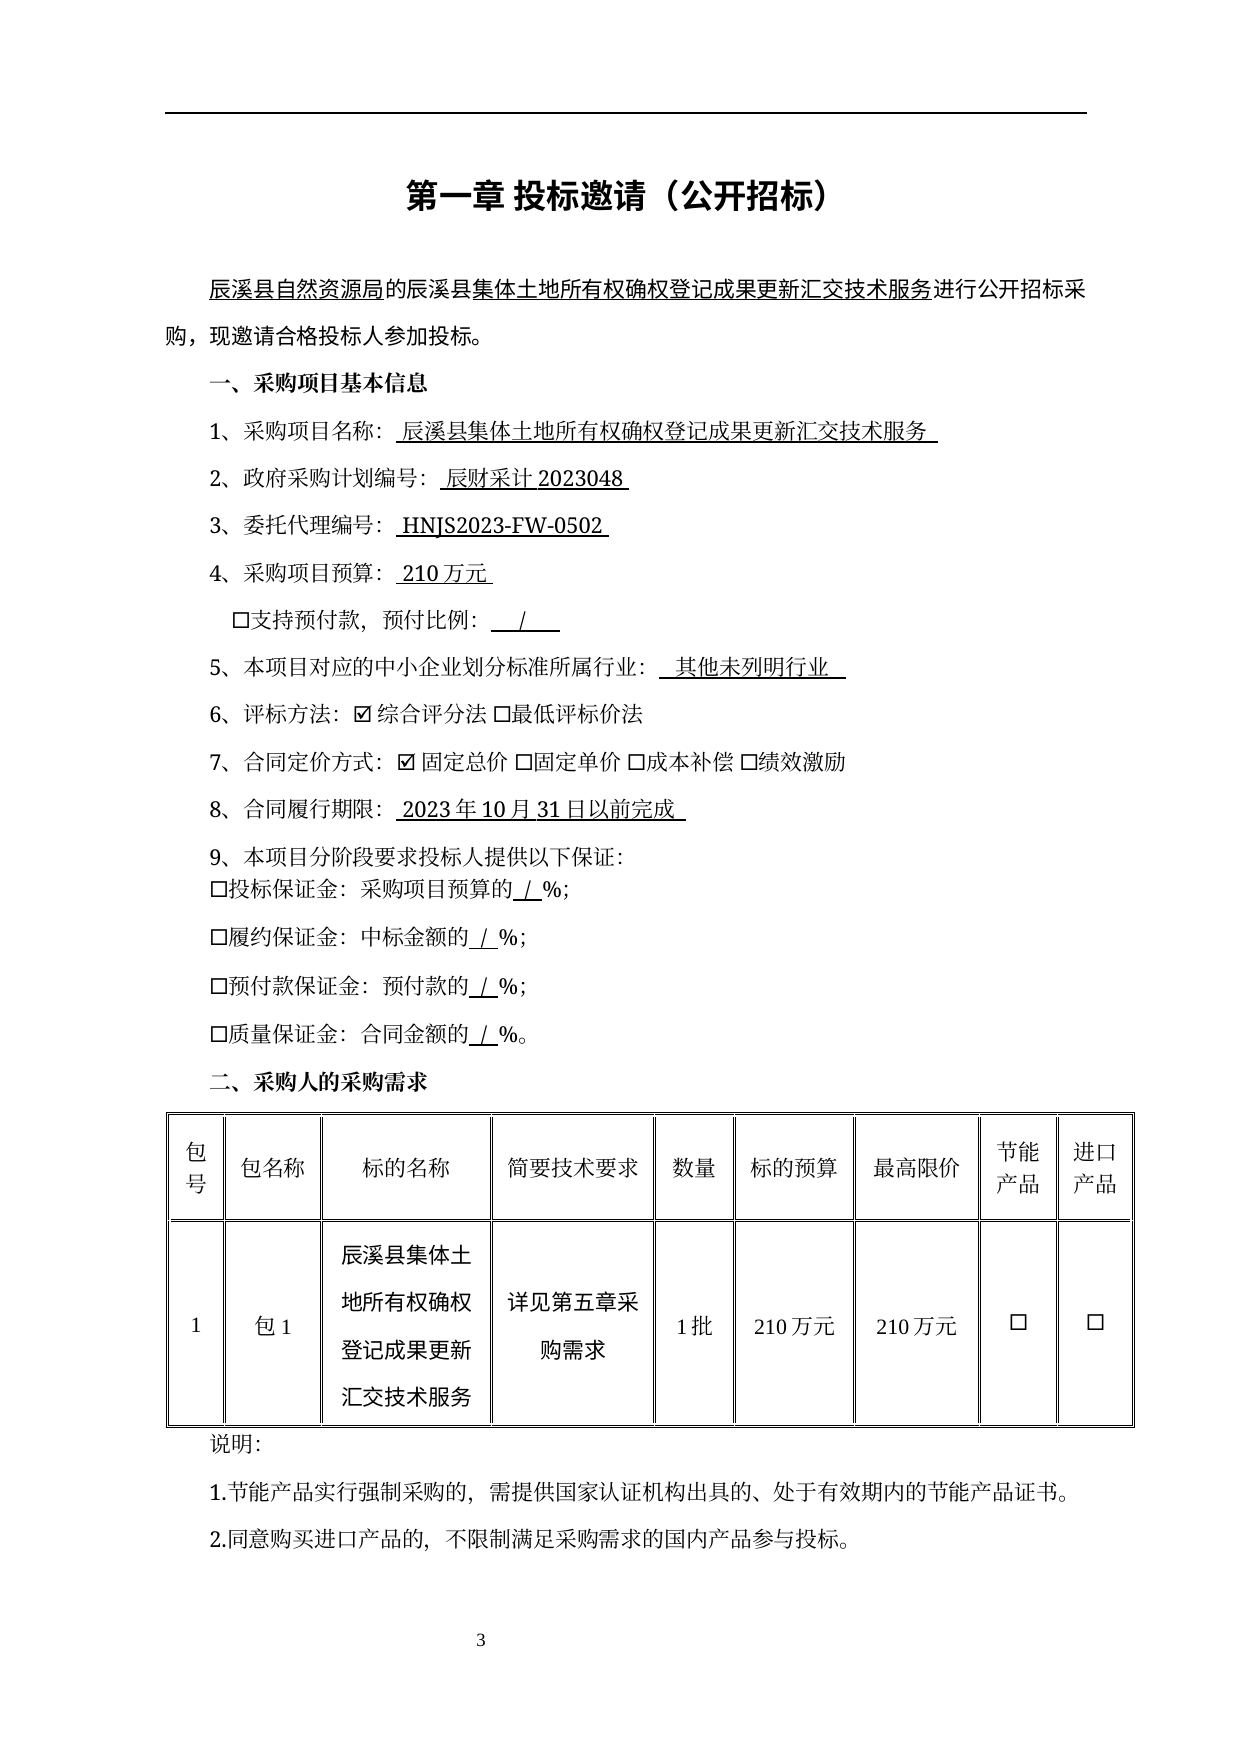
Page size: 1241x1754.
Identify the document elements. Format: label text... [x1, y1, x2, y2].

table_header 节能产品 [979, 1115, 1057, 1218]
table_cell 详见第五章采购需求 [491, 1222, 654, 1424]
table_header 包名称 [225, 1115, 321, 1218]
table_cell [1057, 1219, 1132, 1424]
text 1、采购项目名称： 辰溪县集体土地所有权确权登记成果更新汇交技术服务 [165, 414, 1087, 445]
table_header 标的预算 [735, 1115, 854, 1218]
table_cell [979, 1222, 1057, 1424]
text 2.同意购买进口产品的，不限制满足采购需求的国内产品参与投标。 [165, 1522, 1087, 1554]
table_header 包号 [169, 1115, 224, 1218]
text 辰溪县自然资源局的辰溪县集体土地所有权确权登记成果更新汇交技术服务进行公开招标采购，现邀请合格投标人参加投标。 [165, 272, 1087, 351]
table_header 进口产品 [1057, 1115, 1132, 1218]
table_cell 1批 [655, 1222, 734, 1424]
text 5、本项目对应的中小企业划分标准所属行业： 其他未列明行业 [165, 650, 1087, 682]
text 7、合同定价方式：固定总价 固定单价 成本补偿 绩效激励 [165, 745, 1087, 776]
text 3、委托代理编号： HNJS2023-FW-0502 [165, 508, 1087, 540]
text 说明： [165, 1428, 1087, 1459]
text 履约保证金：中标金额的 / %； [165, 920, 1087, 953]
text 1.节能产品实行强制采购的，需提供国家认证机构出具的、处于有效期内的节能产品证书。 [165, 1475, 1087, 1506]
table_header 标的名称 [321, 1115, 491, 1218]
text 支持预付款，预付比例： / [165, 603, 1087, 634]
table_header 最高限价 [854, 1115, 979, 1218]
text 预付款保证金：预付款的 / %； [165, 968, 1087, 1001]
text 二、采购人的采购需求 [165, 1065, 1087, 1096]
text 一、采购项目基本信息 [165, 367, 1087, 398]
table_cell 辰溪县集体土地所有权确权登记成果更新汇交技术服务 [321, 1222, 491, 1424]
table_cell 210万元 [854, 1222, 979, 1424]
table_header 数量 [655, 1115, 734, 1218]
text 9、本项目分阶段要求投标人提供以下保证： [165, 839, 1087, 872]
text 8、合同履行期限： 2023年10月31日以前完成 [165, 792, 1087, 824]
text 6、评标方法：综合评分法 最低评标价法 [165, 698, 1087, 729]
table_header 简要技术要求 [491, 1115, 654, 1218]
table_cell 包1 [225, 1222, 321, 1424]
table_cell 210万元 [735, 1222, 854, 1424]
text 质量保证金：合同金额的 / %。 [165, 1017, 1087, 1049]
subtitle 第一章 投标邀请（公开招标） [165, 162, 1087, 227]
table_cell 1 [169, 1219, 224, 1424]
text 4、采购项目预算： 210万元 [165, 556, 1087, 587]
text 2、政府采购计划编号： 辰财采计2023048 [165, 461, 1087, 493]
text 投标保证金：采购项目预算的 / %； [165, 872, 1087, 904]
